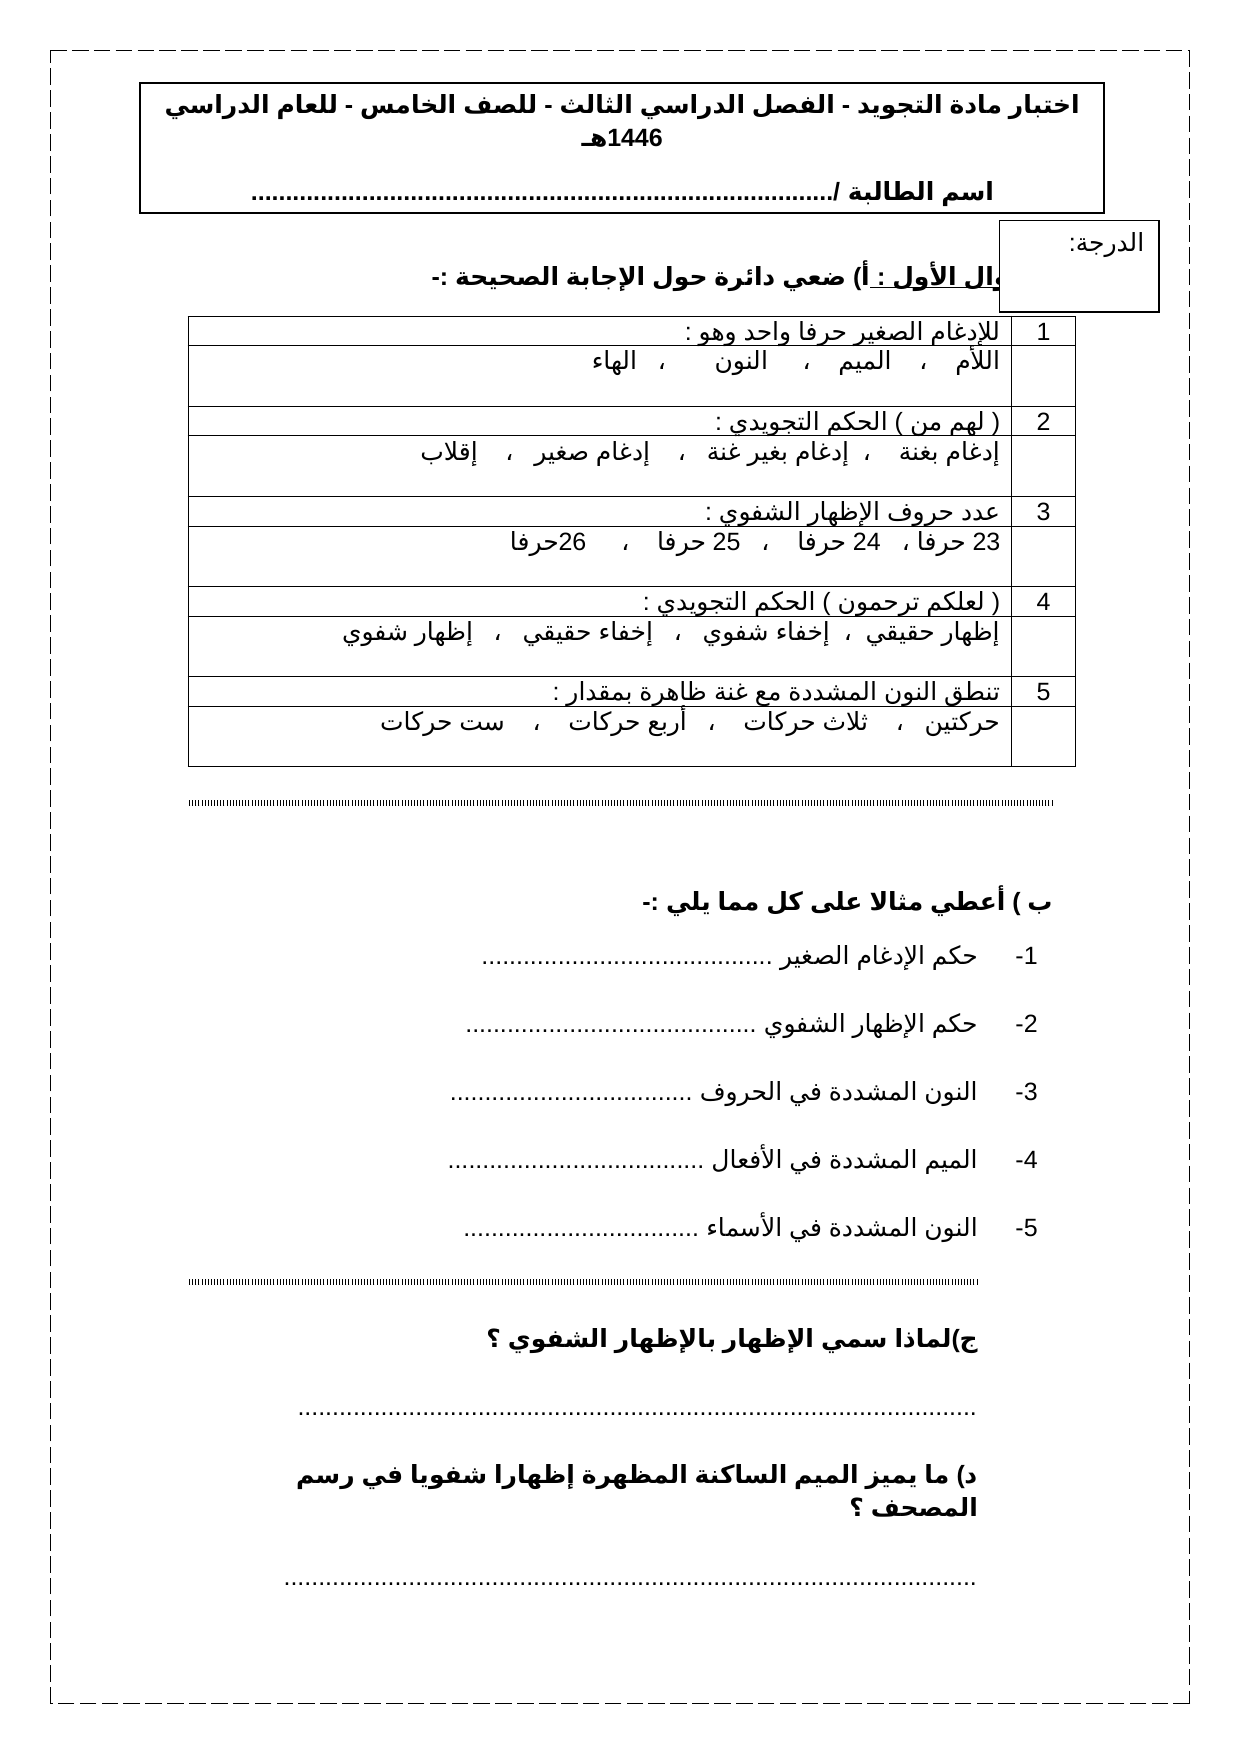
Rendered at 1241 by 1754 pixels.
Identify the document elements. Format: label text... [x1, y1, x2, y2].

table_cell ( لهم من ) الحكم التجويدي : [189, 407, 1011, 435]
table_cell [1012, 436, 1075, 496]
list النون المشددة في الأسماء .................................. [187, 1213, 1015, 1242]
table_cell [1012, 527, 1075, 586]
list د) ما يميز الميم الساكنة المظهرة إظهارا شفويا في رسم المصحف ؟ [187, 1460, 978, 1522]
list الميم المشددة في الأفعال ..................................... [187, 1145, 1015, 1174]
table_header للإدغام الصغير حرفا واحد وهو : [189, 317, 1011, 345]
table_cell 4 [1012, 587, 1075, 616]
table_cell 23 حرفا ، 24 حرفا ، 25 حرفا ، 26حرفا [189, 527, 1011, 586]
table_cell [1012, 707, 1075, 766]
table_cell تنطق النون المشددة مع غنة ظاهرة بمقدار : [189, 677, 1011, 706]
table_cell [1012, 346, 1075, 406]
table_cell إدغام بغنة ، إدغام بغير غنة ، إدغام صغير ، إقلاب [189, 436, 1011, 496]
table_cell 2 [1012, 407, 1075, 435]
table_cell [1012, 617, 1075, 676]
table_cell 5 [1012, 677, 1075, 706]
table_cell 3 [1012, 497, 1075, 526]
list النون المشددة في الحروف ................................... [187, 1077, 1015, 1106]
list .................................................................................................... [187, 1561, 978, 1590]
list حكم الإظهار الشفوي .......................................... [187, 1009, 1015, 1038]
table_cell اللأم ، الميم ، النون ، الهاء [189, 346, 1011, 406]
table_header 1 [1012, 317, 1075, 345]
list حكم الإدغام الصغير .......................................... [187, 941, 1015, 970]
table_cell إظهار حقيقي ، إخفاء شفوي ، إخفاء حقيقي ، إظهار شفوي [189, 617, 1011, 676]
table_cell حركتين ، ثلاث حركات ، أربع حركات ، ست حركات [189, 707, 1011, 766]
table_cell ( لعلكم ترحمون ) الحكم التجويدي : [189, 587, 1011, 616]
table_cell عدد حروف الإظهار الشفوي : [189, 497, 1011, 526]
list ج)لماذا سمي الإظهار بالإظهار الشفوي ؟ [187, 1324, 978, 1353]
text السؤال الأول : أ) ضعي دائرة حول الإجابة الصحيحة :- [187, 262, 999, 290]
list .................................................................................................. [187, 1392, 978, 1421]
text ب ) أعطي مثالا على كل مما يلي :- [187, 887, 1053, 916]
